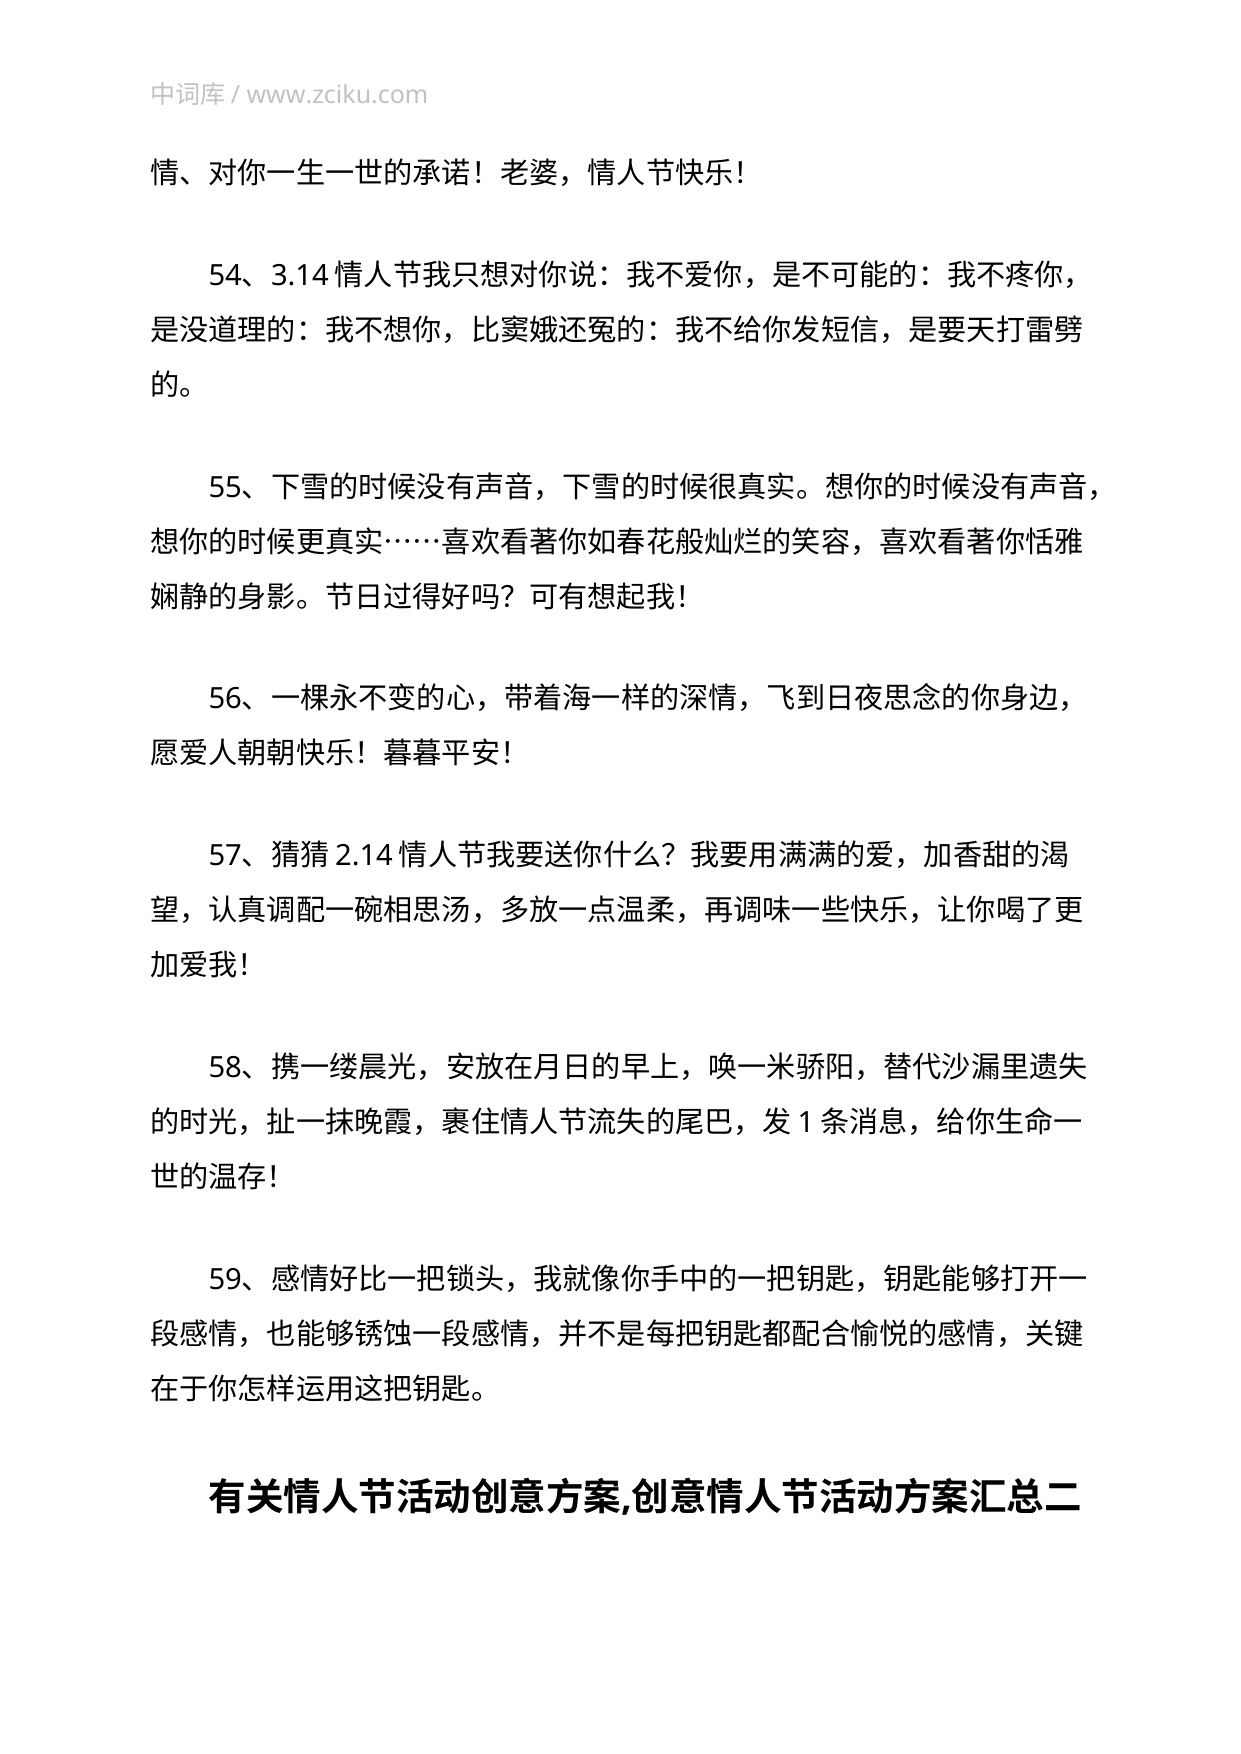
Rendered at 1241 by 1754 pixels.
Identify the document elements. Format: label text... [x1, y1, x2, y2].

text 55、下雪的时候没有声音，下雪的时候很真实。想你的时候没有声音，想你的时候更真实……喜欢看著你如春花般灿烂的笑容，喜欢看著你恬雅娴静的身影。节日过得好吗？可有想起我！ [150, 463, 1090, 616]
text 58、携一缕晨光，安放在月日的早上，唤一米骄阳，替代沙漏里遗失的时光，扯一抹晚霞，裹住情人节流失的尾巴，发1条消息，给你生命一世的温存！ [150, 1043, 1090, 1196]
text 54、3.14情人节我只想对你说：我不爱你，是不可能的：我不疼你，是没道理的：我不想你，比窦娥还冤的：我不给你发短信，是要天打雷劈的。 [150, 252, 1090, 404]
text 59、感情好比一把锁头，我就像你手中的一把钥匙，钥匙能够打开一段感情，也能够锈蚀一段感情，并不是每把钥匙都配合愉悦的感情，关键在于你怎样运用这把钥匙。 [150, 1255, 1090, 1407]
text 有关情人节活动创意方案,创意情人节活动方案汇总二 [150, 1467, 1090, 1521]
text 56、一棵永不变的心，带着海一样的深情，飞到日夜思念的你身边，愿爱人朝朝快乐！暮暮平安！ [150, 675, 1090, 772]
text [150, 150, 1090, 192]
text 57、猜猜2.14情人节我要送你什么？我要用满满的爱，加香甜的渴望，认真调配一碗相思汤，多放一点温柔，再调味一些快乐，让你喝了更加爱我！ [150, 832, 1090, 984]
